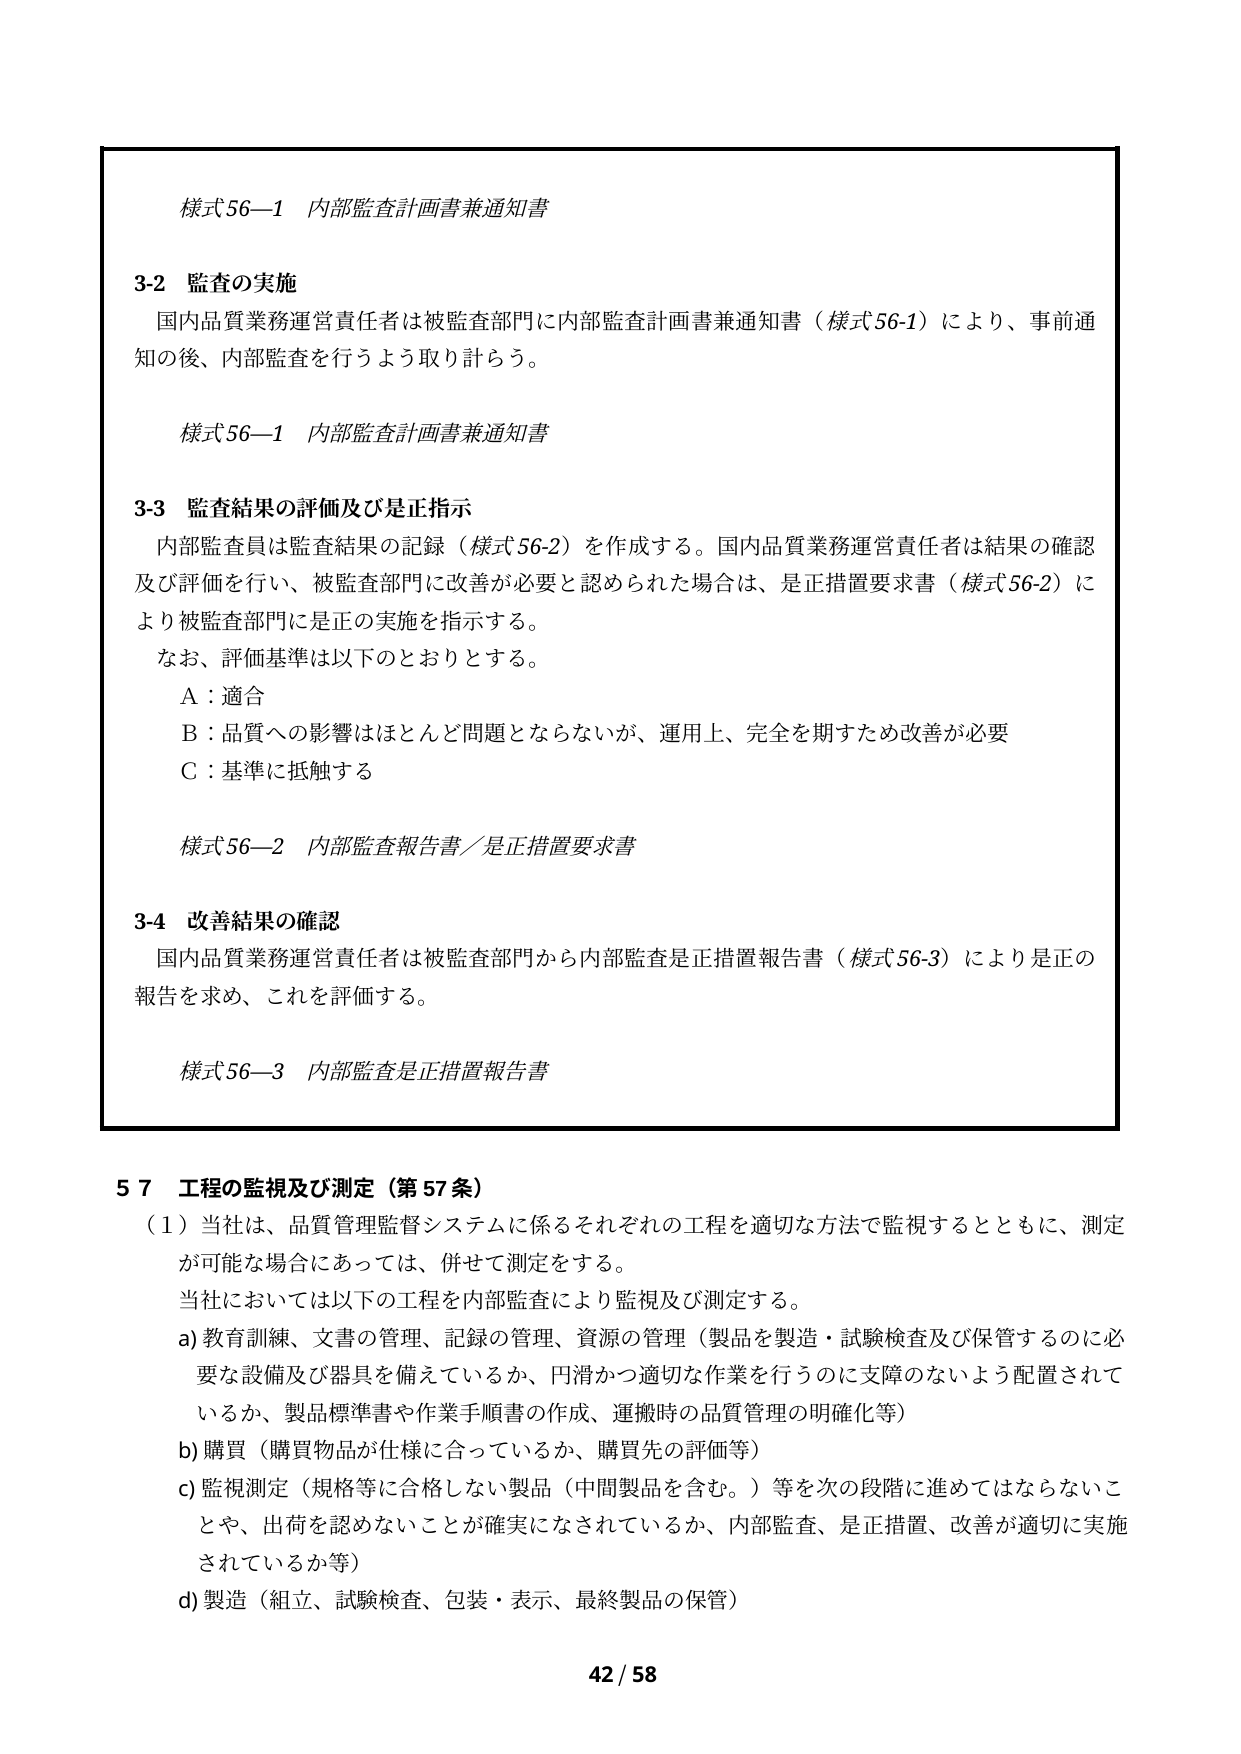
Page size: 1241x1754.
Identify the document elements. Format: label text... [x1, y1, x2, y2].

text b) 購買（購買物品が仕様に合っているか、購買先の評価等） [112, 1431, 1128, 1468]
text 当社においては以下の工程を内部監査により監視及び測定する。 [112, 1281, 1128, 1318]
text d) 製造（組立、試験検査、包装・表示、最終製品の保管） [112, 1581, 1128, 1618]
text （１）当社は、品質管理監督システムに係るそれぞれの工程を適切な方法で監視するとともに、測定が可能な場合にあっては、併せて測定をする。 [134, 1206, 1128, 1281]
text c) 監視測定（規格等に合格しない製品（中間製品を含む。）等を次の段階に進めてはならないことや、出荷を認めないことが確実になされているか、内部監査、是正措置、改善が適切に実施されているか等） [178, 1468, 1128, 1581]
text ５７ 工程の監視及び測定（第57条） [112, 1168, 1128, 1206]
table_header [104, 151, 1115, 1126]
text a) 教育訓練、文書の管理、記録の管理、資源の管理（製品を製造・試験検査及び保管するのに必要な設備及び器具を備えているか、円滑かつ適切な作業を行うのに支障のないよう配置されているか、製品標準書や作業手順書の作成、運搬時の品質管理の明確化等） [178, 1318, 1128, 1431]
